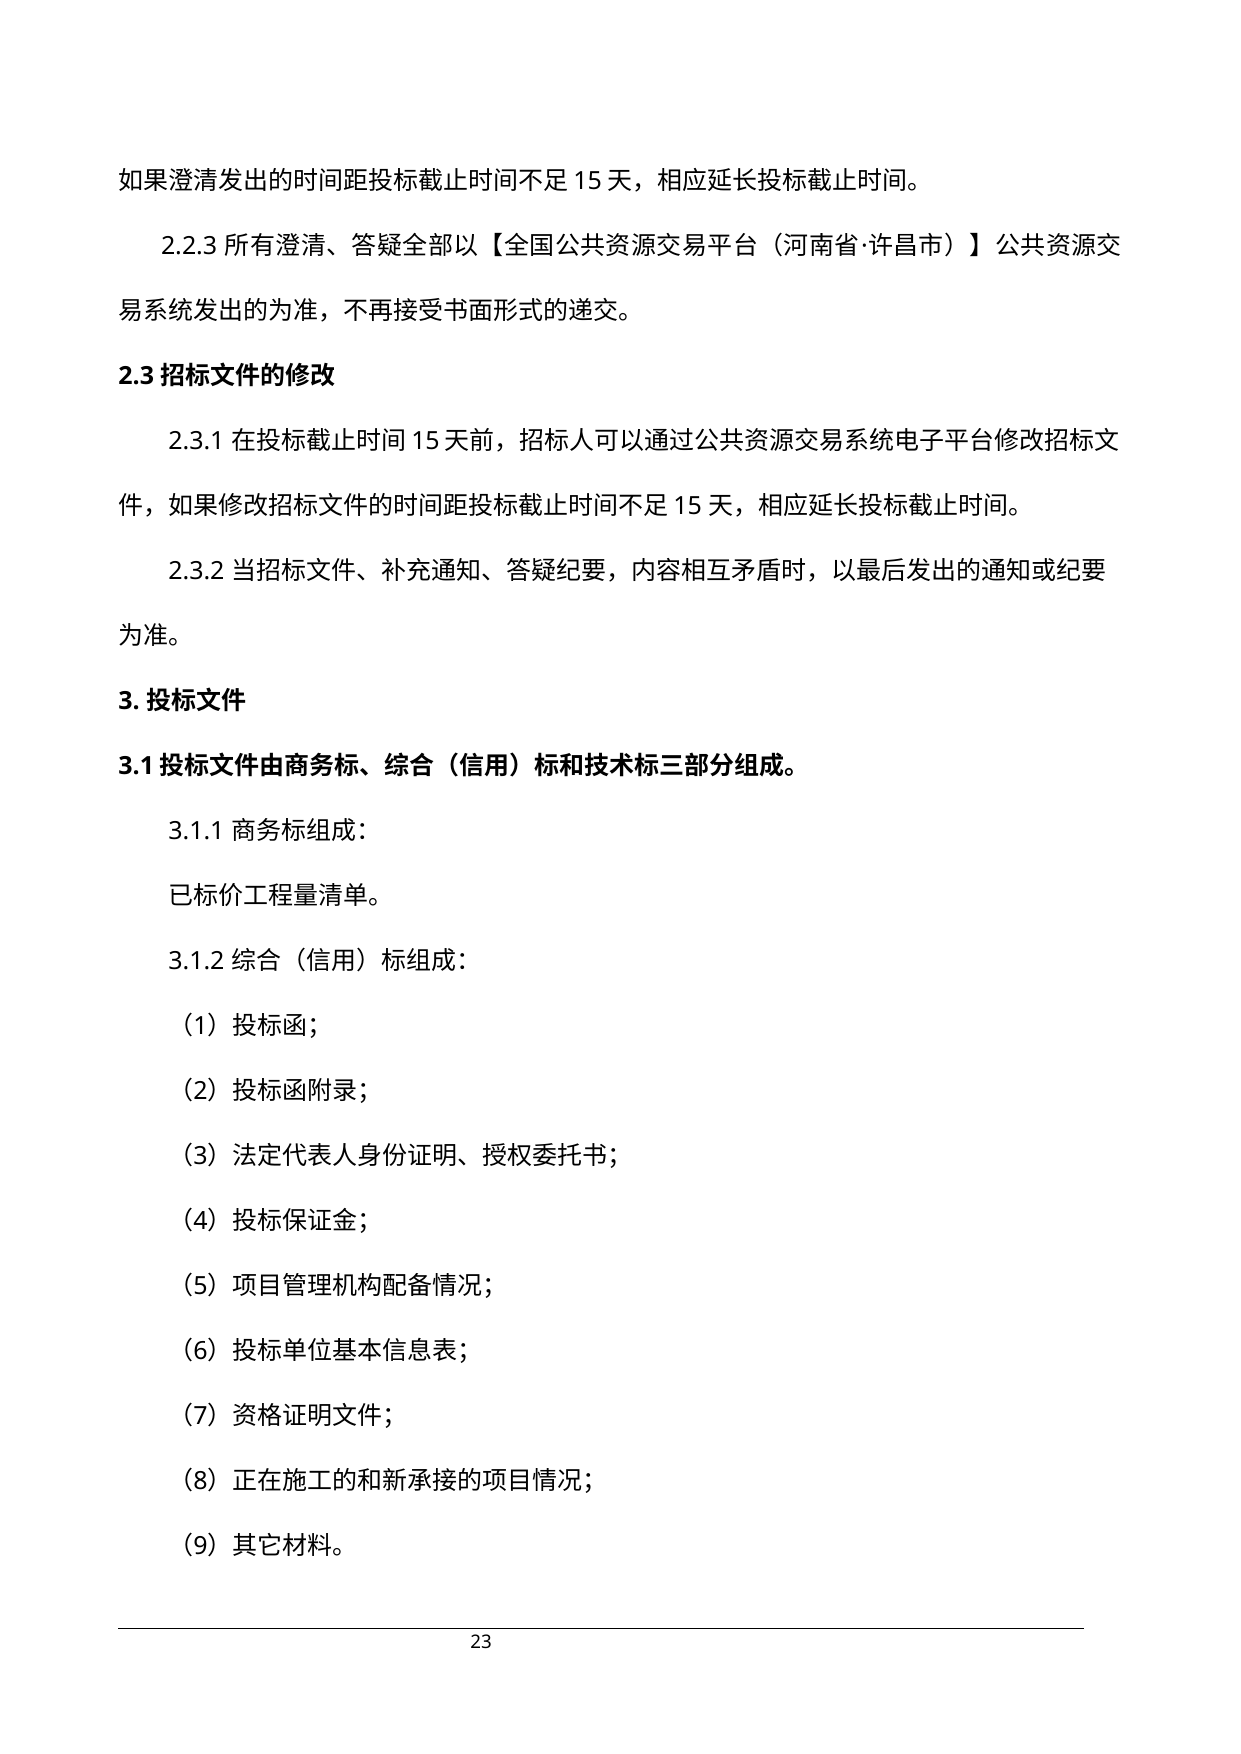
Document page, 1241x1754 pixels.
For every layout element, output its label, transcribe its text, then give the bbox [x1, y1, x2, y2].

text 已标价工程量清单。 [118, 861, 1122, 926]
text 3. 投标文件 [118, 666, 1122, 731]
text （6）投标单位基本信息表； [118, 1316, 1122, 1381]
text 2.3.2 当招标文件、补充通知、答疑纪要，内容相互矛盾时，以最后发出的通知或纪要为准。 [118, 536, 1122, 666]
text （8）正在施工的和新承接的项目情况； [118, 1446, 1122, 1511]
text （1）投标函； [118, 991, 1122, 1056]
text （5）项目管理机构配备情况； [118, 1251, 1122, 1316]
text 3.1.2 综合（信用）标组成： [118, 926, 1122, 991]
text 2.3 招标文件的修改 [118, 341, 1122, 406]
text 3.1.1 商务标组成： [118, 796, 1122, 861]
text 2.2.3 所有澄清、答疑全部以【全国公共资源交易平台（河南省·许昌市）】公共资源交易系统发出的为准，不再接受书面形式的递交。 [118, 211, 1122, 341]
text （7）资格证明文件； [118, 1381, 1122, 1446]
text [118, 146, 1122, 211]
text （3）法定代表人身份证明、授权委托书； [118, 1121, 1122, 1186]
text （9）其它材料。 [118, 1511, 1122, 1576]
text 3.1投标文件由商务标、综合（信用）标和技术标三部分组成。 [118, 731, 1122, 796]
text （2）投标函附录； [118, 1056, 1122, 1121]
text （4）投标保证金； [118, 1186, 1122, 1251]
text 2.3.1 在投标截止时间15天前，招标人可以通过公共资源交易系统电子平台修改招标文件，如果修改招标文件的时间距投标截止时间不足15 天，相应延长投标截止时间。 [118, 406, 1122, 536]
